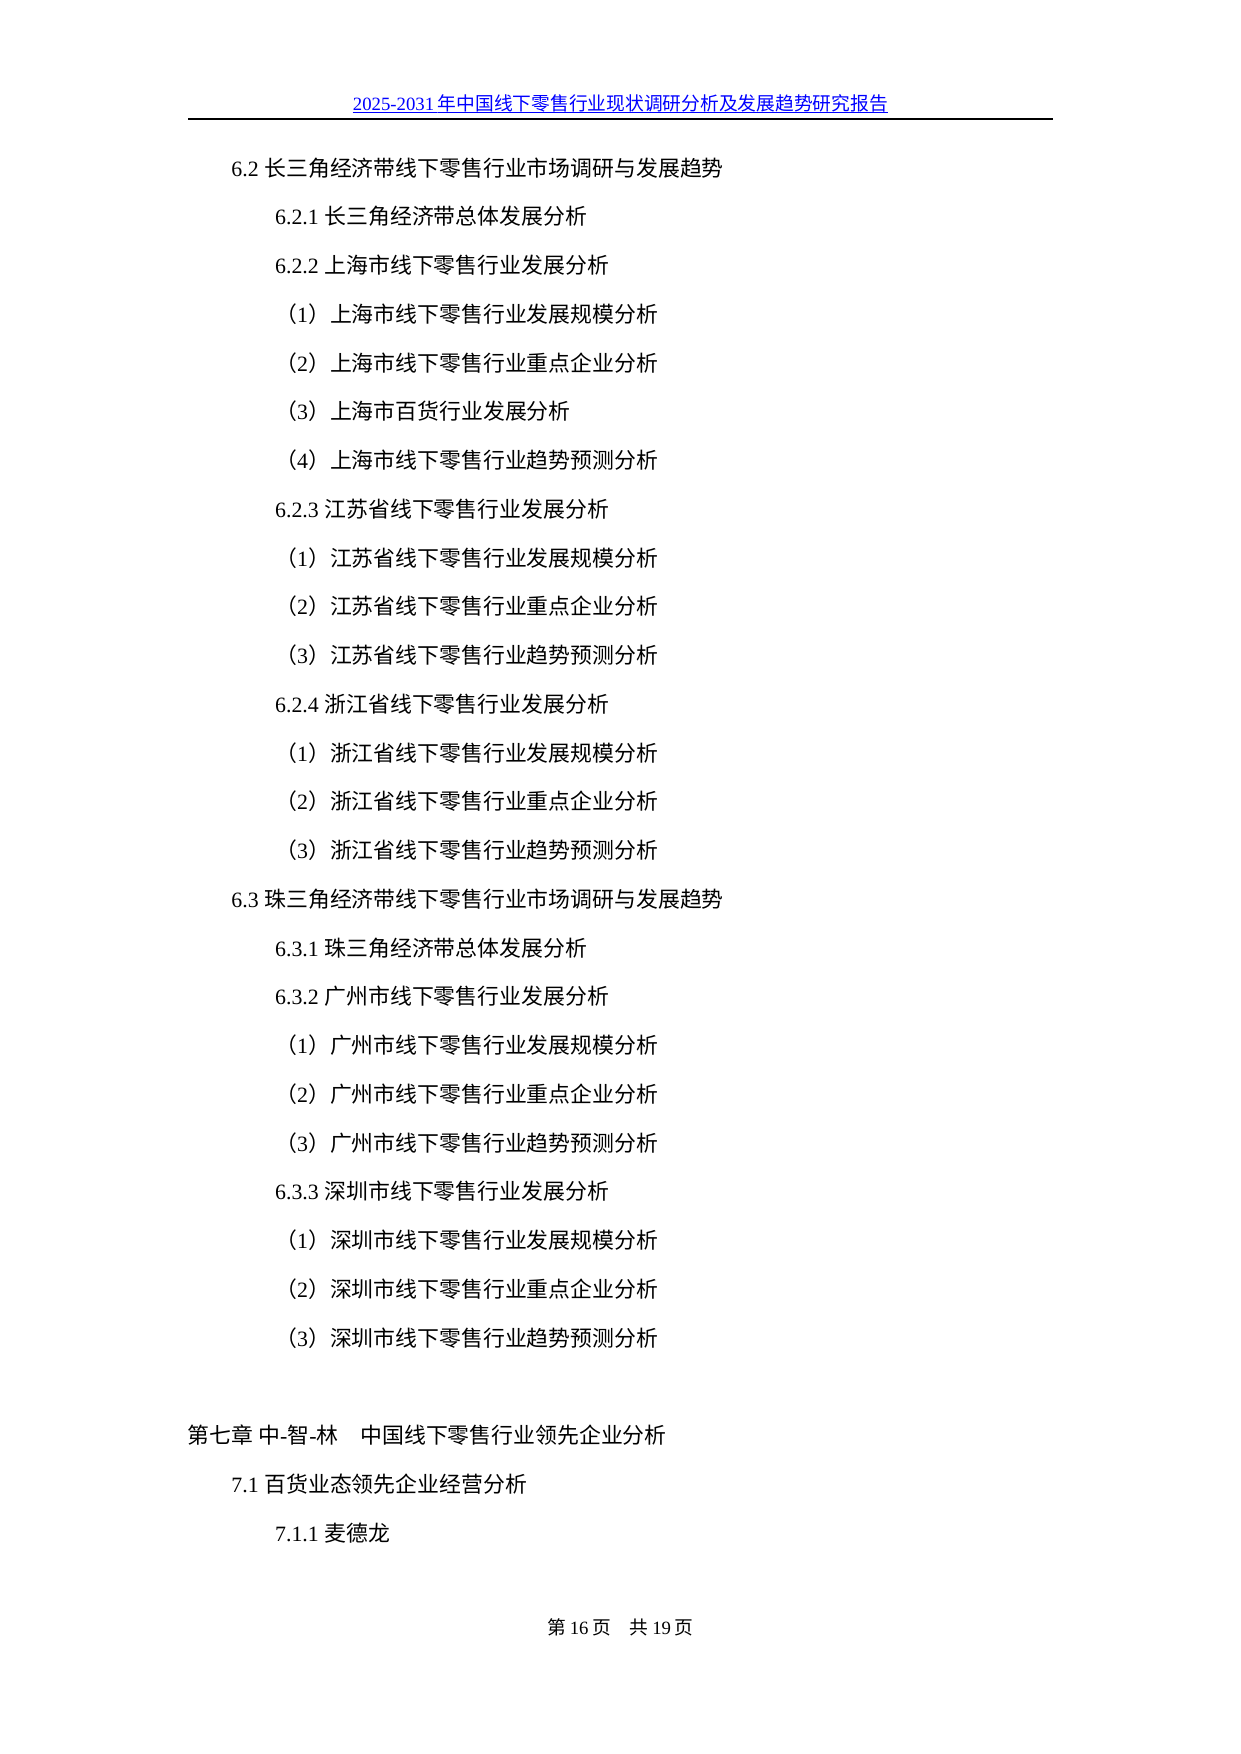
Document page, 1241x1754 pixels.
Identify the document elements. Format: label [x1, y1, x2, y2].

text [187, 150, 1053, 1548]
